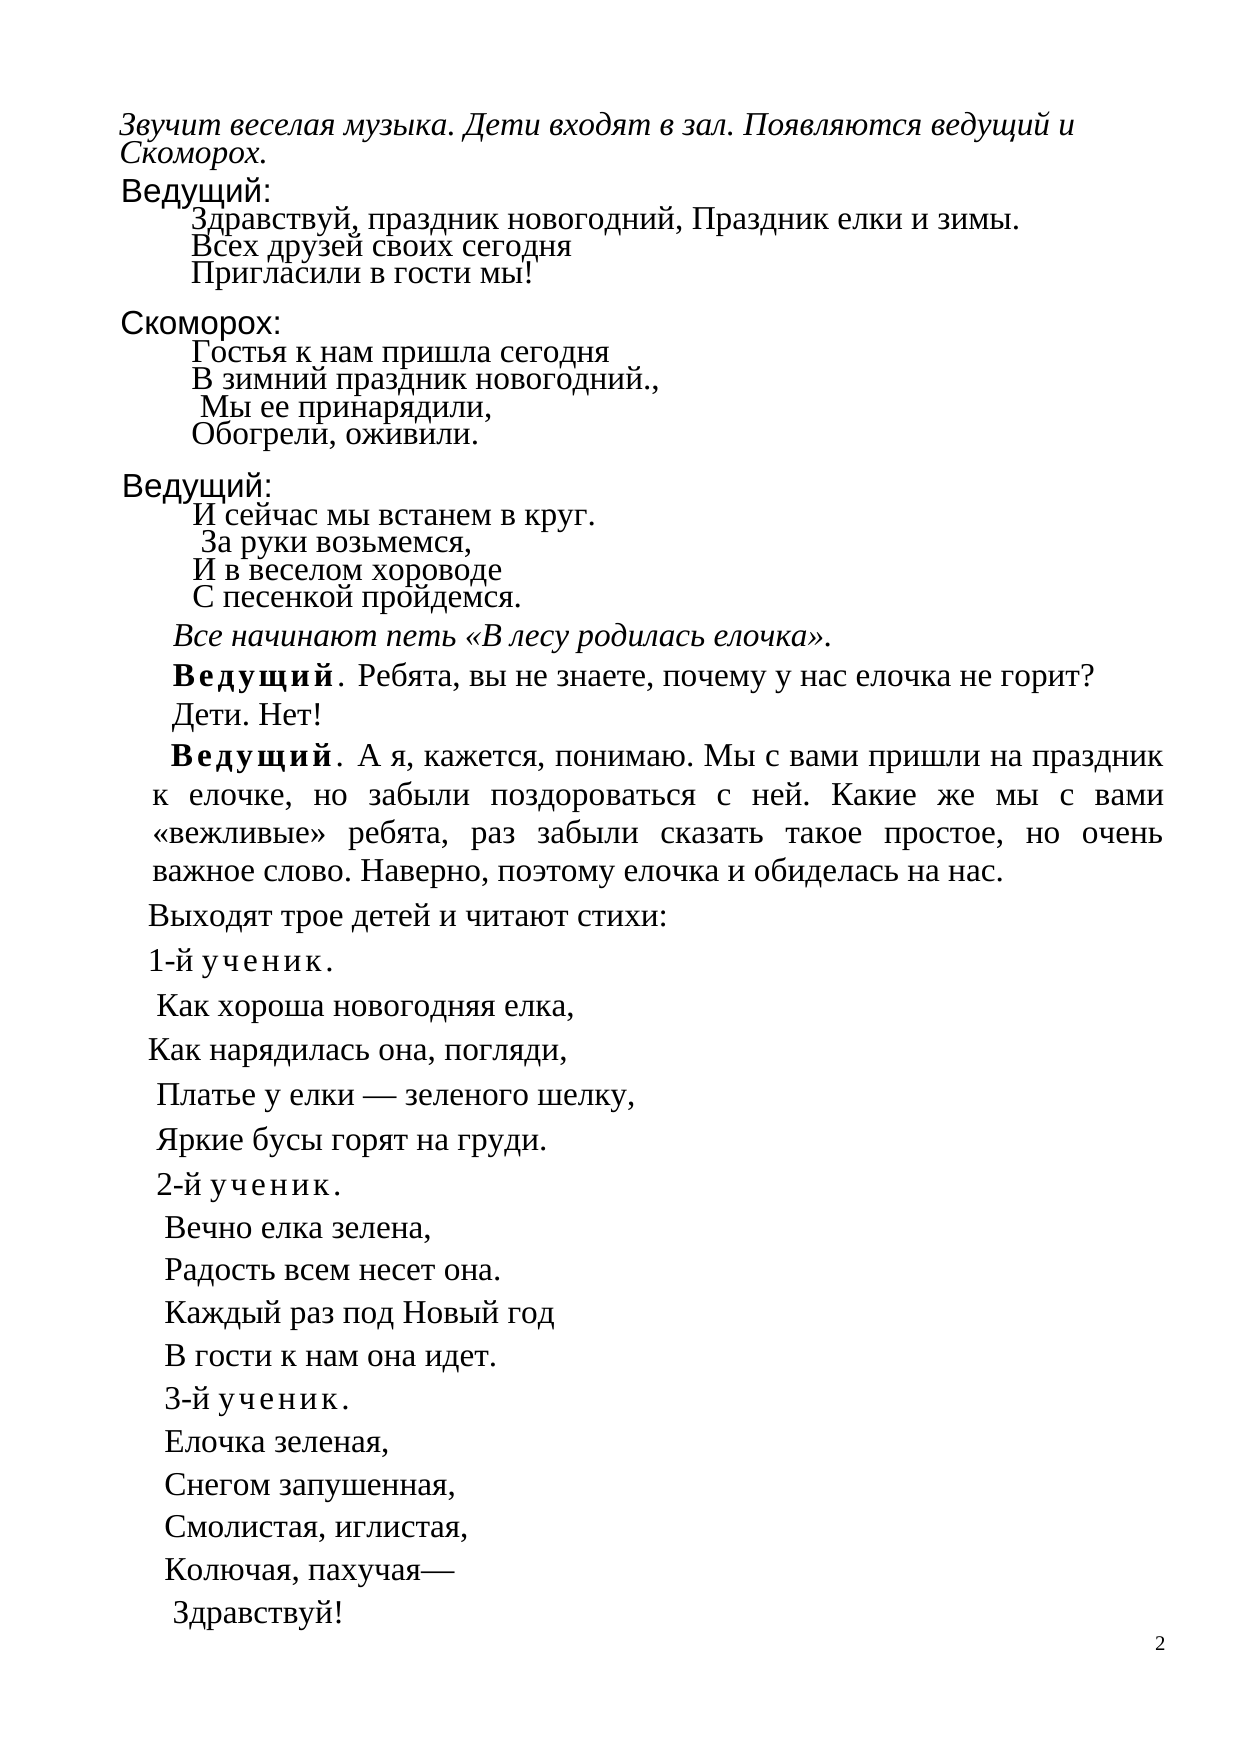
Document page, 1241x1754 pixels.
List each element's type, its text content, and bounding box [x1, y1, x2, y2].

text 3-й ученик. [164, 1378, 1029, 1416]
text С песенкой пройдемся. [192, 586, 1005, 613]
text Колючая, пахучая— [164, 1549, 1029, 1588]
text Здравствуй, праздник новогодний, Праздник елки и зимы. Всех друзей своих сегодня [191, 208, 1085, 262]
text Как нарядилась она, погляди, [148, 1030, 1097, 1068]
text Обогрели, оживили. [191, 422, 1045, 450]
text За руки возьмемся, [192, 531, 1005, 558]
text Радость всем несет она. [164, 1250, 1029, 1288]
text Дети. Нет! [172, 694, 1165, 732]
text Скоморох: [120, 312, 1165, 340]
text Яркие бусы горят на груди. [148, 1119, 1097, 1158]
text Мы ее принарядили, [191, 395, 1045, 422]
text Смолистая, иглистая, [164, 1507, 1029, 1545]
text Вечно елка зелена, [164, 1207, 1029, 1245]
text Ведущий: [122, 476, 1165, 503]
text Ведущий. Ребята, вы не знаете, почему у нас елочка не горит? [154, 655, 1165, 694]
text Елочка зеленая, [164, 1421, 1029, 1459]
text Ведущий: [121, 181, 1165, 208]
text 2-й ученик. [148, 1164, 1097, 1202]
text Каждый раз под Новый год [164, 1292, 1029, 1331]
text Гостья к нам пришла сегодня [191, 340, 1045, 367]
text Платье у елки — зеленого шелку, [148, 1074, 1097, 1113]
text В гости к нам она идет. [164, 1335, 1029, 1374]
text Выходят трое детей и читают стихи: [148, 895, 1097, 934]
text И сейчас мы встанем в круг. [192, 503, 1005, 531]
text В зимний праздник новогодний., [191, 367, 1045, 395]
text Звучит веселая музыка. Дети входят в зал. Появляются ведущий и Скоморох. [119, 113, 1165, 169]
text Пригласили в гости мы! [191, 262, 1165, 289]
text Все начинают петь «В лесу родилась елочка». [154, 615, 1165, 653]
text Как хороша новогодняя елка, [148, 985, 1097, 1023]
text 1-й ученик. [148, 940, 1097, 978]
text Здравствуй! [164, 1592, 1029, 1631]
text Ведущий. А я, кажется, понимаю. Мы с вами пришли на праздник к елочке, но забыли поздороваться с ней. Какие же мы с вами «вежливые» ребята, раз забыли сказать такое простое, но очень важное слово. Наверно, поэтому елочка и обиделась на нас. [152, 736, 1165, 889]
text Снегом запушенная, [164, 1464, 1029, 1502]
text И в веселом хороводе [192, 558, 1005, 586]
